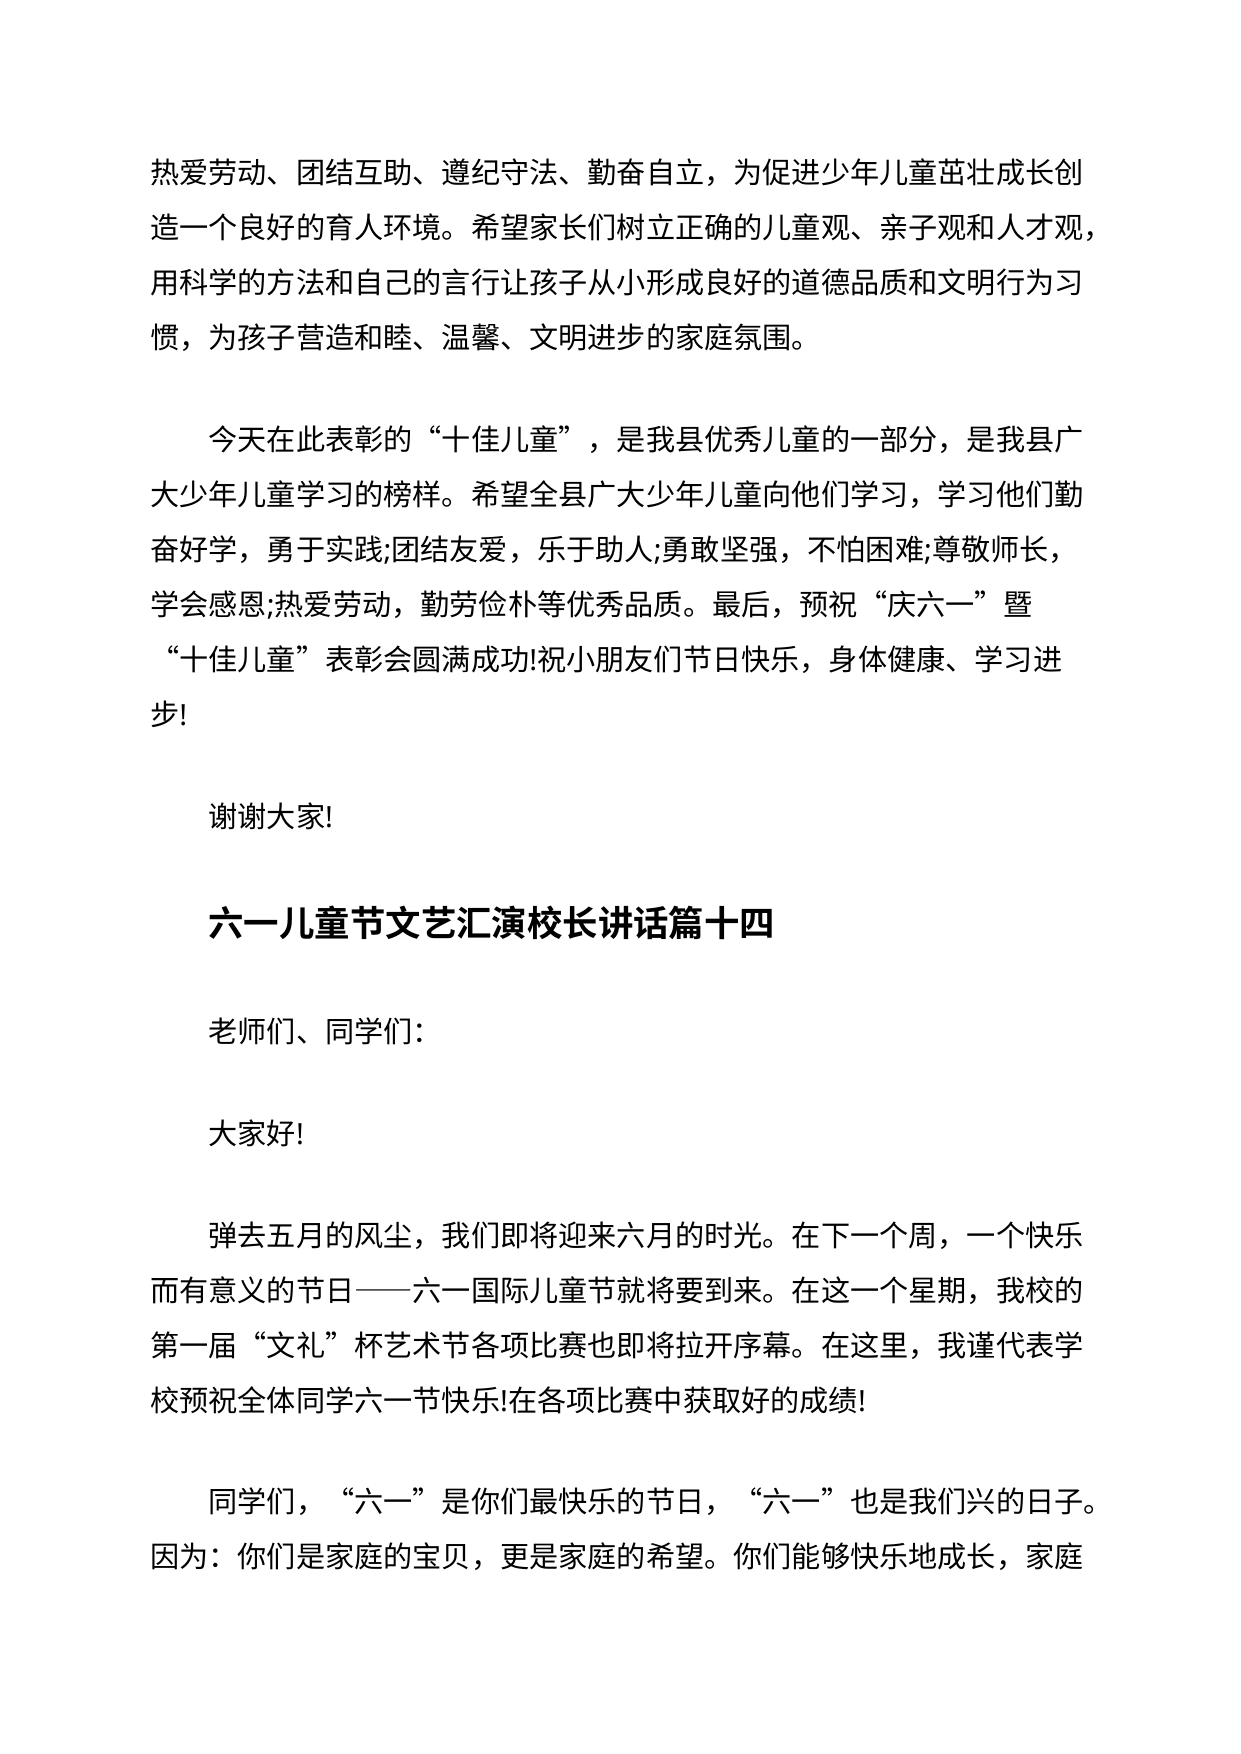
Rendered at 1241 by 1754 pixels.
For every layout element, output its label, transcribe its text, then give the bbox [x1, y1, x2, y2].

text 大家好! [150, 1110, 1090, 1153]
text 老师们、同学们： [150, 1009, 1090, 1051]
text 弹去五月的风尘，我们即将迎来六月的时光。在下一个周，一个快乐而有意义的节日——六一国际儿童节就将要到来。在这一个星期，我校的第一届“文礼”杯艺术节各项比赛也即将拉开序幕。在这里，我谨代表学校预祝全体同学六一节快乐!在各项比赛中获取好的成绩! [150, 1212, 1090, 1419]
text 谢谢大家! [150, 793, 1090, 836]
text 六一儿童节文艺汇演校长讲话篇十四 [150, 895, 1090, 946]
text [150, 1479, 1090, 1576]
text 今天在此表彰的“十佳儿童”，是我县优秀儿童的一部分，是我县广大少年儿童学习的榜样。希望全县广大少年儿童向他们学习，学习他们勤奋好学，勇于实践;团结友爱，乐于助人;勇敢坚强，不怕困难;尊敬师长，学会感恩;热爱劳动，勤劳俭朴等优秀品质。最后，预祝“庆六一”暨“十佳儿童”表彰会圆满成功!祝小朋友们节日快乐，身体健康、学习进步! [150, 416, 1090, 734]
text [150, 150, 1090, 357]
